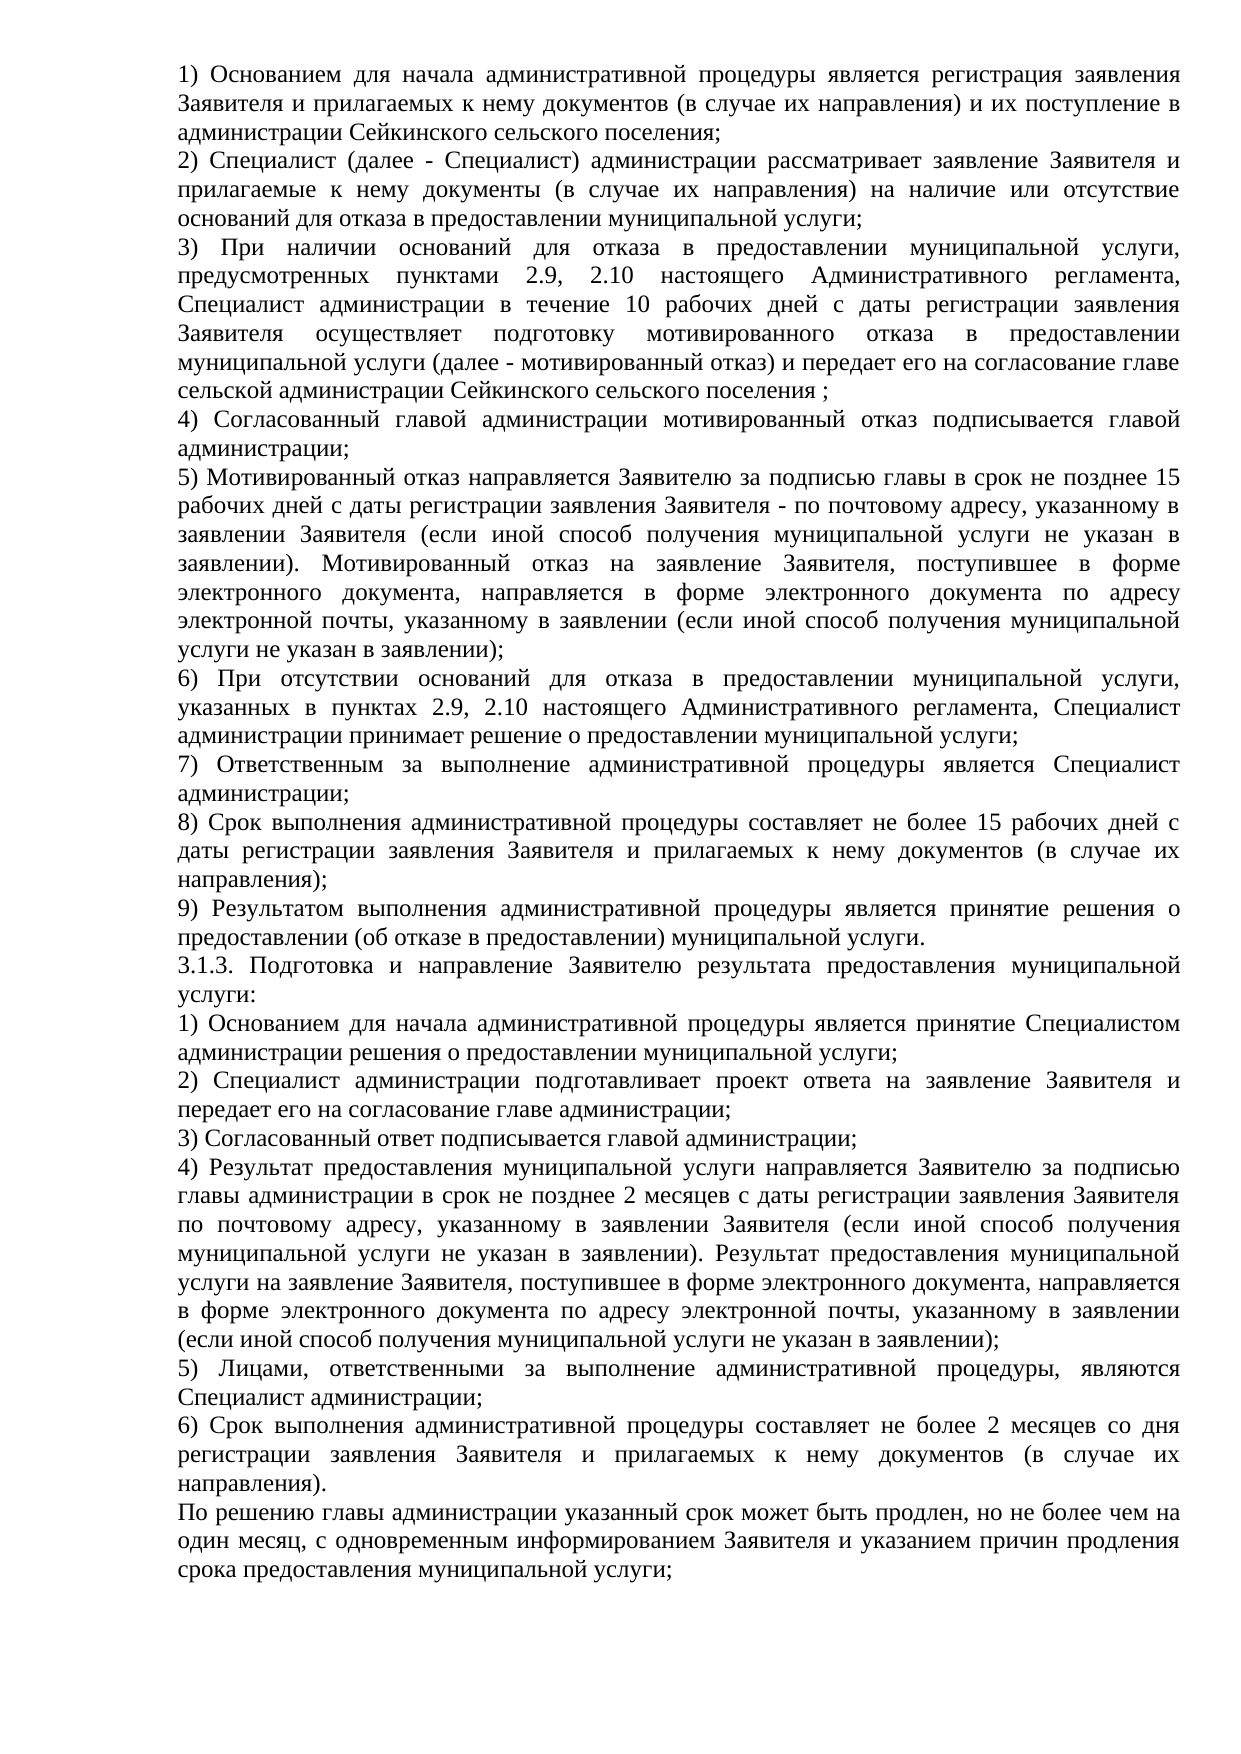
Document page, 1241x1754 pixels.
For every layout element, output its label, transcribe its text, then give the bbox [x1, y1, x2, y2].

text 8) Срок выполнения административной процедуры составляет не более 15 рабочих дней с даты регистрации заявления Заявителя и прилагаемых к нему документов (в случае их направления); [177, 807, 1181, 893]
text 2) Специалист администрации подготавливает проект ответа на заявление Заявителя и передает его на согласование главе администрации; [177, 1065, 1181, 1123]
text 3) Согласованный ответ подписывается главой администрации; [177, 1123, 1181, 1152]
text По решению главы администрации указанный срок может быть продлен, но не более чем на один месяц, с одновременным информированием Заявителя и указанием причин продления срока предоставления муниципальной услуги; [177, 1497, 1181, 1583]
text 5) Мотивированный отказ направляется Заявителю за подписью главы в срок не позднее 15 рабочих дней с даты регистрации заявления Заявителя - по почтовому адресу, указанному в заявлении Заявителя (если иной способ получения муниципальной услуги не указан в заявлении). Мотивированный отказ на заявление Заявителя, поступившее в форме электронного документа, направляется в форме электронного документа по адресу электронной почты, указанному в заявлении (если иной способ получения муниципальной услуги не указан в заявлении); [177, 462, 1181, 663]
text 3) При наличии оснований для отказа в предоставлении муниципальной услуги, предусмотренных пунктами 2.9, 2.10 настоящего Административного регламента, Специалист администрации в течение 10 рабочих дней с даты регистрации заявления Заявителя осуществляет подготовку мотивированного отказа в предоставлении муниципальной услуги (далее - мотивированный отказ) и передает его на согласование главе сельской администрации Сейкинского сельского поселения ; [177, 232, 1181, 404]
text 4) Согласованный главой администрации мотивированный отказ подписывается главой администрации; [177, 404, 1181, 462]
text 9) Результатом выполнения административной процедуры является принятие решения о предоставлении (об отказе в предоставлении) муниципальной услуги. [177, 893, 1181, 950]
text 7) Ответственным за выполнение административной процедуры является Специалист администрации; [177, 749, 1181, 807]
text 1) Основанием для начала административной процедуры является принятие Специалистом администрации решения о предоставлении муниципальной услуги; [177, 1008, 1181, 1065]
text 3.1.3. Подготовка и направление Заявителю результата предоставления муниципальной услуги: [177, 950, 1181, 1008]
text 4) Результат предоставления муниципальной услуги направляется Заявителю за подписью главы администрации в срок не позднее 2 месяцев с даты регистрации заявления Заявителя по почтовому адресу, указанному в заявлении Заявителя (если иной способ получения муниципальной услуги не указан в заявлении). Результат предоставления муниципальной услуги на заявление Заявителя, поступившее в форме электронного документа, направляется в форме электронного документа по адресу электронной почты, указанному в заявлении (если иной способ получения муниципальной услуги не указан в заявлении); [177, 1152, 1181, 1353]
text 6) При отсутствии оснований для отказа в предоставлении муниципальной услуги, указанных в пунктах 2.9, 2.10 настоящего Административного регламента, Специалист администрации принимает решение о предоставлении муниципальной услуги; [177, 663, 1181, 749]
text 1) Основанием для начала административной процедуры является регистрация заявления Заявителя и прилагаемых к нему документов (в случае их направления) и их поступление в администрации Сейкинского сельского поселения; [177, 59, 1181, 145]
text 6) Срок выполнения административной процедуры составляет не более 2 месяцев со дня регистрации заявления Заявителя и прилагаемых к нему документов (в случае их направления). [177, 1410, 1181, 1497]
text 5) Лицами, ответственными за выполнение административной процедуры, являются Специалист администрации; [177, 1353, 1181, 1410]
text 2) Специалист (далее - Специалист) администрации рассматривает заявление Заявителя и прилагаемые к нему документы (в случае их направления) на наличие или отсутствие оснований для отказа в предоставлении муниципальной услуги; [177, 145, 1181, 232]
